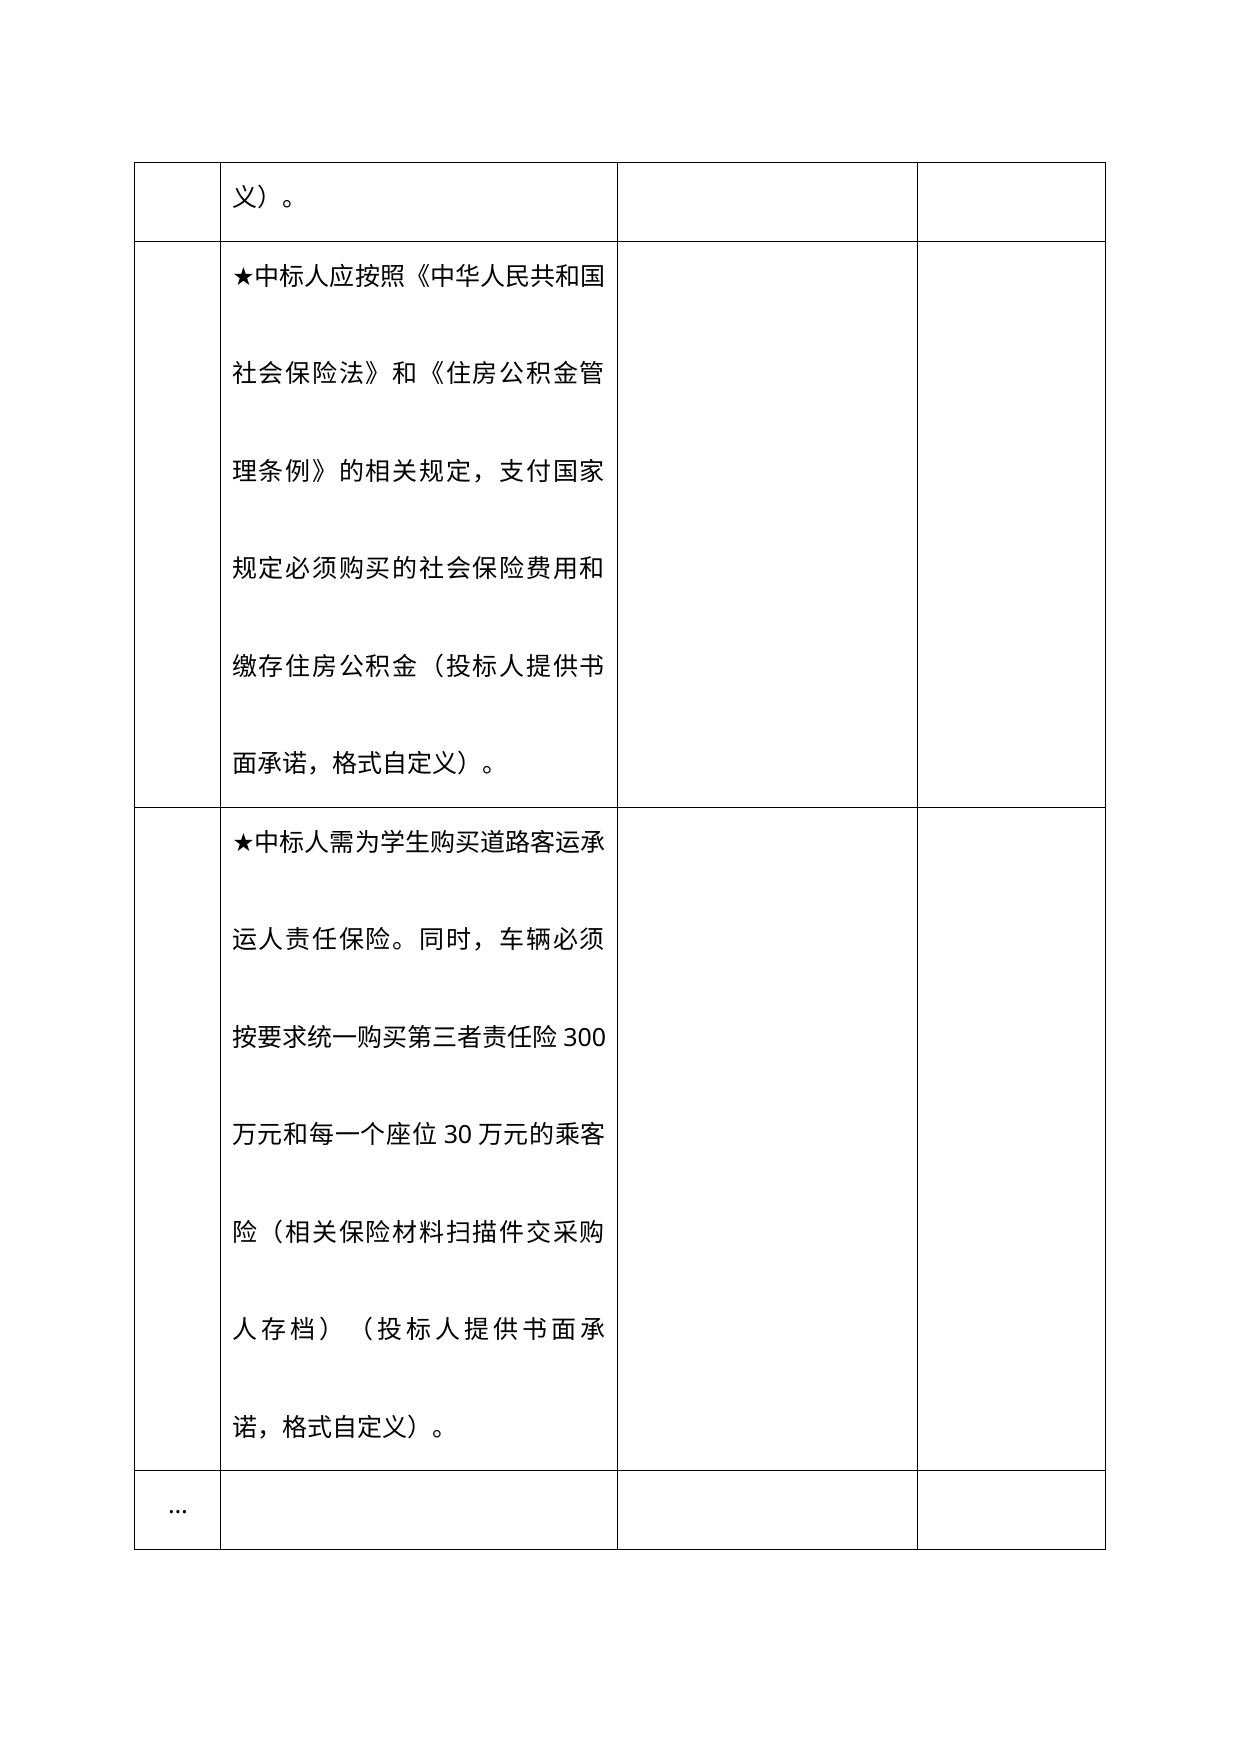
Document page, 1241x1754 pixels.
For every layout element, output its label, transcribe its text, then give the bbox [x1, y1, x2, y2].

table_cell [618, 808, 917, 1470]
table_cell [918, 808, 1105, 1470]
table_cell [135, 808, 220, 1470]
table_cell ★中标人应按照《中华人民共和国社会保险法》和《住房公积金管理条例》的相关规定，支付国家规定必须购买的社会保险费用和缴存住房公积金（投标人提供书面承诺，格式自定义）。 [221, 242, 617, 807]
table_cell [918, 163, 1105, 241]
table_cell [918, 1471, 1105, 1549]
table_cell ★中标人需为学生购买道路客运承运人责任保险。同时，车辆必须按要求统一购买第三者责任险300万元和每一个座位30万元的乘客险（相关保险材料扫描件交采购人存档）（投标人提供书面承诺，格式自定义）。 [221, 808, 617, 1470]
table_cell [221, 1471, 617, 1549]
table_cell [618, 1471, 917, 1549]
table_cell [618, 163, 917, 241]
table_cell 3 [135, 163, 220, 241]
table_cell … [135, 1471, 220, 1549]
table_cell [618, 242, 917, 807]
table_cell [135, 242, 220, 807]
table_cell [221, 163, 617, 241]
table_cell [918, 242, 1105, 807]
